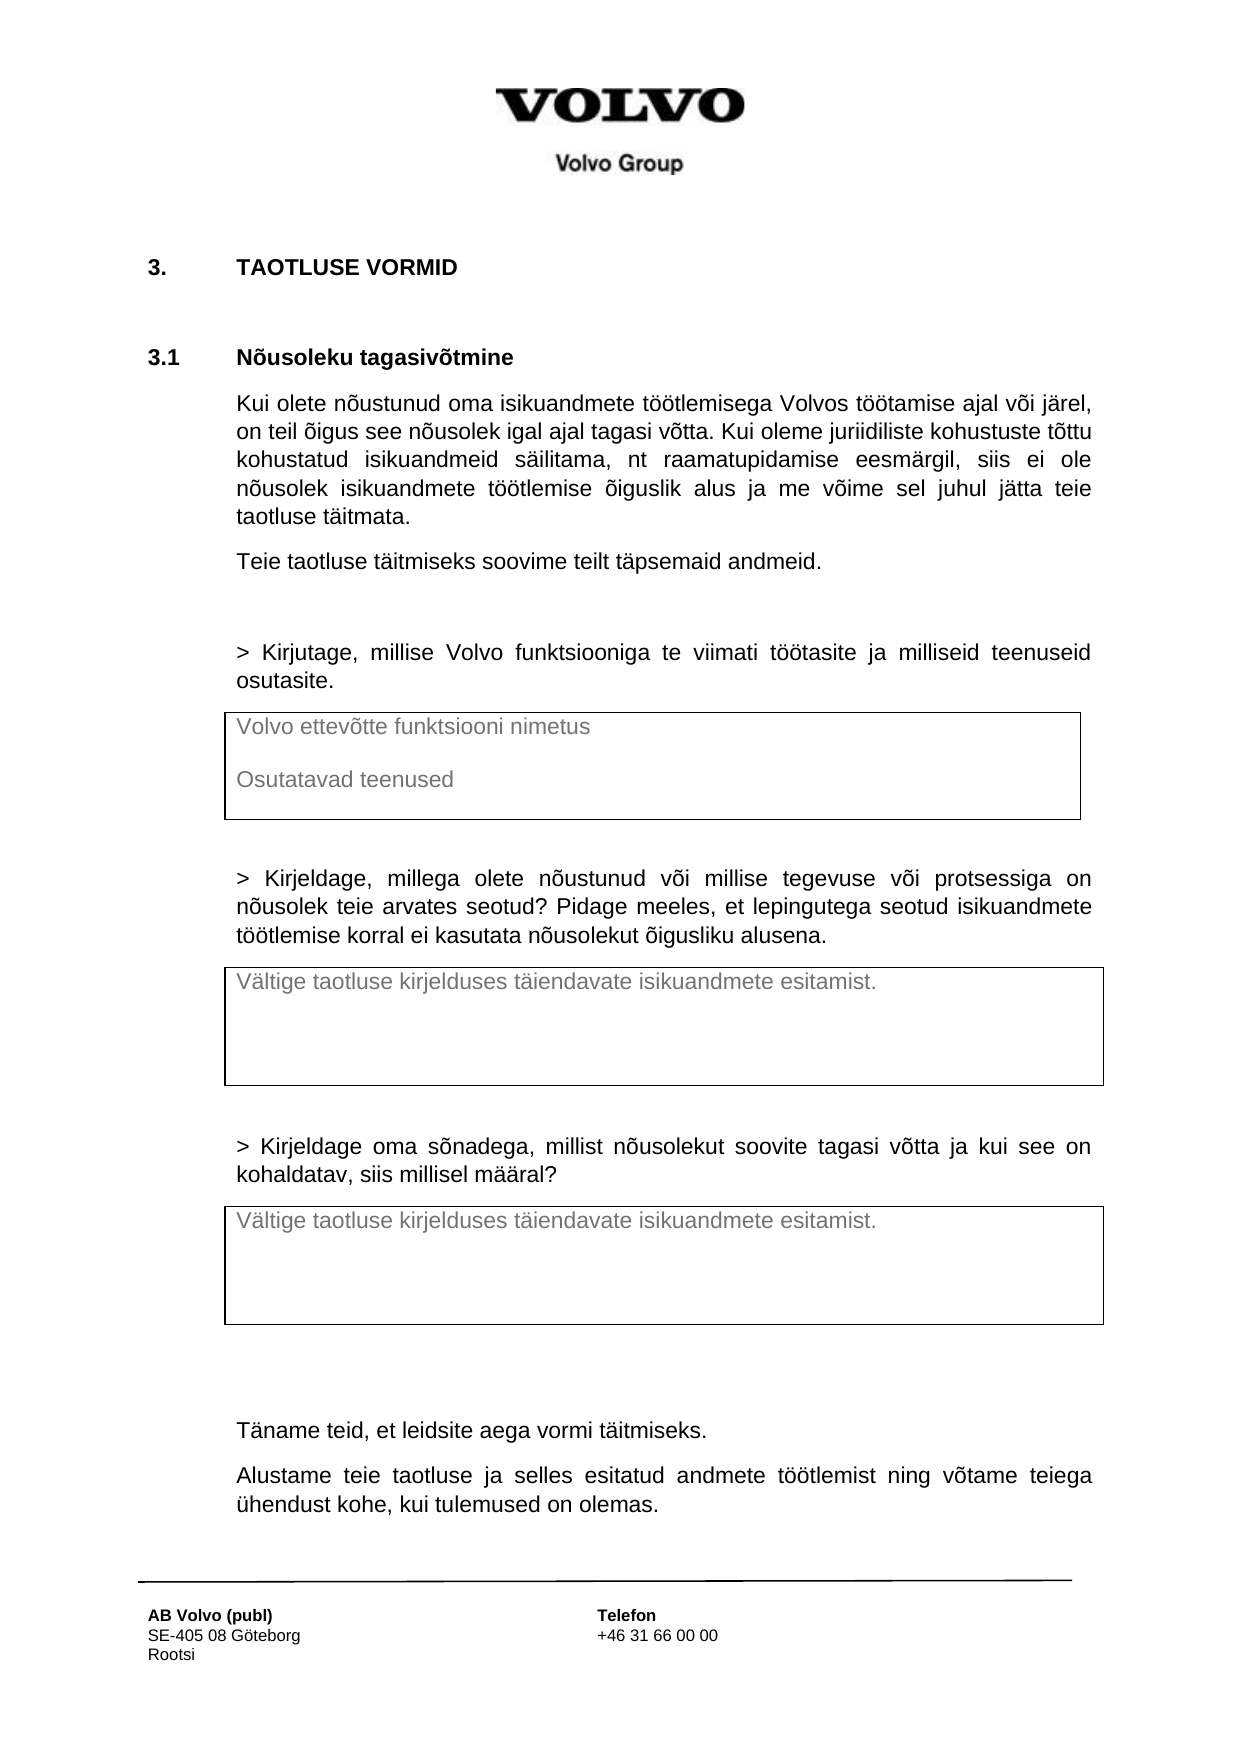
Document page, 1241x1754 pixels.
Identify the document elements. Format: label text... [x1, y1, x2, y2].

picture [495, 88, 745, 175]
subtitle Taotluse vormid [148, 254, 1093, 281]
text Teie taotluse täitmiseks soovime teilt täpsemaid andmeid. [236, 548, 1093, 575]
text Täname teid, et leidsite aega vormi täitmiseks. [236, 1417, 1093, 1444]
text Alustame teie taotluse ja selles esitatud andmete töötlemist ning võtame teiega ühendust kohe, kui tulemused on olemas. [236, 1462, 1093, 1517]
table_header Vältige taotluse kirjelduses täiendavate isikuandmete esitamist. [226, 1207, 1103, 1324]
subtitle Nõusoleku tagasivõtmine [148, 344, 1093, 371]
text Kui olete nõustunud oma isikuandmete töötlemisega Volvos töötamise ajal või järel, on teil õigus see nõusolek igal ajal tagasi võtta. Kui oleme juriidiliste kohustuste tõttu kohustatud isikuandmeid säilitama, nt raamatupidamise eesmärgil, siis ei ole nõusolek isikuandmete töötlemise õiguslik alus ja me võime sel juhul jätta teie taotluse täitmata. [236, 389, 1093, 529]
text > Kirjeldage oma sõnadega, millist nõusolekut soovite tagasi võtta ja kui see on kohaldatav, siis millisel määral? [236, 1133, 1093, 1187]
table_header Volvo ettevõtte funktsiooni nimetus Osutatavad teenused [226, 713, 1080, 818]
text > Kirjutage, millise Volvo funktsiooniga te viimati töötasite ja milliseid teenuseid osutasite. [236, 638, 1093, 693]
table_header Vältige taotluse kirjelduses täiendavate isikuandmete esitamist. [226, 968, 1103, 1085]
text > Kirjeldage, millega olete nõustunud või millise tegevuse või protsessiga on nõusolek teie arvates seotud? Pidage meeles, et lepingutega seotud isikuandmete töötlemise korral ei kasutata nõusolekut õigusliku alusena. [236, 865, 1093, 948]
